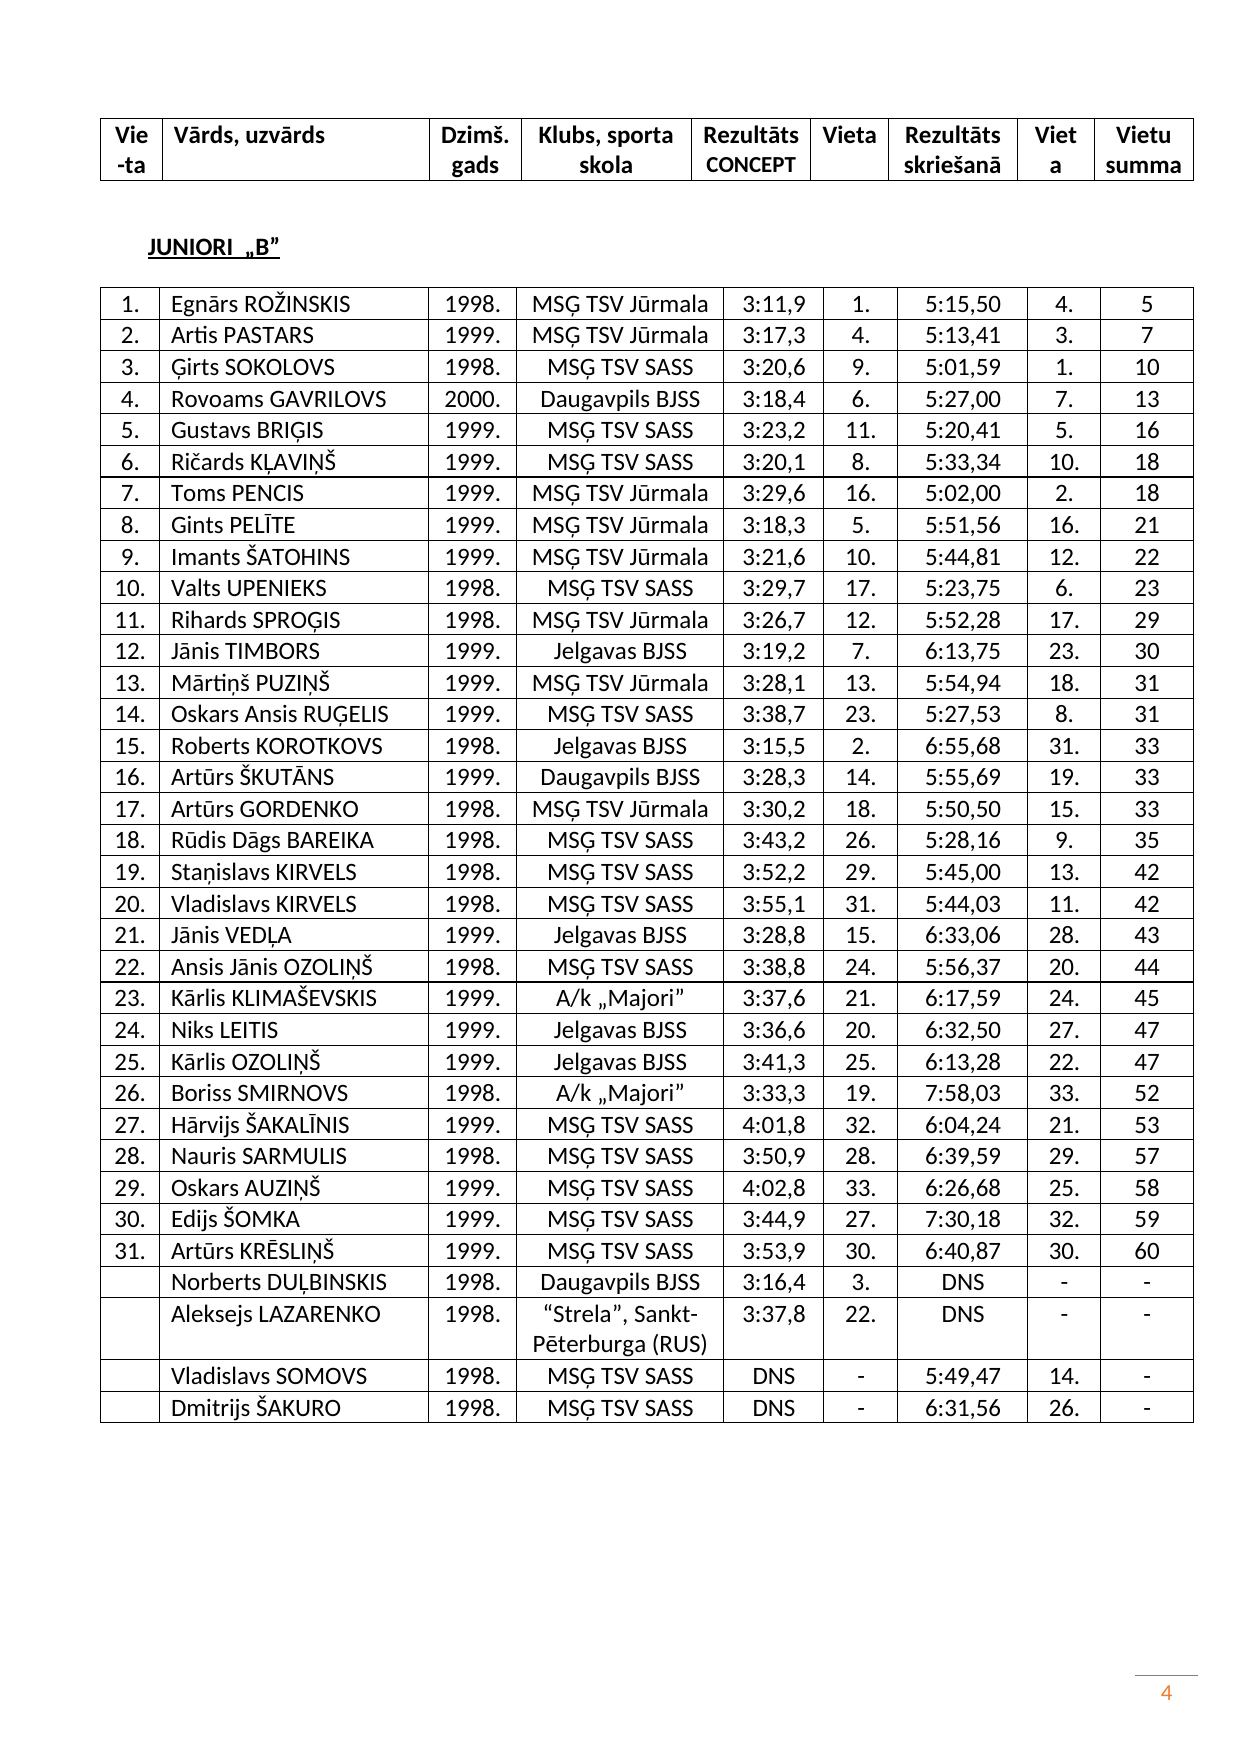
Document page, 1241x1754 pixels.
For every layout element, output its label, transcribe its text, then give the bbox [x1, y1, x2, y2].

table_cell 21 [1101, 509, 1193, 539]
table_cell 29. [824, 856, 897, 887]
table_cell 1998. [429, 1360, 516, 1391]
table_cell 6:33,06 [898, 919, 1027, 950]
table_cell 17. [101, 793, 159, 824]
table_cell 5:55,69 [898, 762, 1027, 792]
table_cell - [824, 1392, 897, 1422]
table_cell 22. [1028, 1046, 1100, 1076]
table_cell 2. [1028, 478, 1100, 508]
table_cell Gustavs BRIĢIS [160, 414, 428, 445]
table_cell 13 [1101, 383, 1193, 413]
table_cell 10. [1028, 446, 1100, 476]
table_cell 33. [824, 1172, 897, 1202]
table_cell 20. [1028, 951, 1100, 981]
table_header 1998. [429, 288, 516, 319]
table_cell 58 [1101, 1172, 1193, 1202]
table_cell 3:28,1 [724, 667, 823, 697]
table_cell 3:33,3 [724, 1077, 823, 1108]
table_cell 5:33,34 [898, 446, 1027, 476]
table_cell 1. [1028, 351, 1100, 382]
table_cell 15. [101, 730, 159, 761]
table_header Rezultāts skriešanā [889, 119, 1017, 180]
table_cell 21. [101, 919, 159, 950]
table_cell 6. [1028, 572, 1100, 603]
table_cell 25. [824, 1046, 897, 1076]
table_cell Vladislavs KIRVELS [160, 888, 428, 918]
table_cell 15. [824, 919, 897, 950]
table_cell 59 [1101, 1204, 1193, 1234]
table_cell 18 [1101, 478, 1193, 508]
table_cell 24. [101, 1014, 159, 1044]
table_cell 20. [101, 888, 159, 918]
table_cell 14. [824, 762, 897, 792]
table_cell 1998. [429, 1077, 516, 1108]
table_cell 3:17,3 [724, 320, 823, 350]
table_cell 22. [824, 1298, 897, 1359]
table_cell 28. [1028, 919, 1100, 950]
table_cell 2. [101, 320, 159, 350]
table_cell MSĢ TSV SASS [517, 1140, 723, 1171]
table_cell Roberts KOROTKOVS [160, 730, 428, 761]
table_cell Jānis TIMBORS [160, 635, 428, 666]
table_cell Kārlis KLIMAŠEVSKIS [160, 983, 428, 1013]
table_cell “Strela”, Sankt-Pēterburga (RUS) [517, 1298, 723, 1359]
table_cell 3:20,6 [724, 351, 823, 382]
table_cell 13. [824, 667, 897, 697]
table_cell MSĢ TSV SASS [517, 446, 723, 476]
table_cell 45 [1101, 983, 1193, 1013]
table_cell 10. [824, 541, 897, 571]
table_cell 3:20,1 [724, 446, 823, 476]
table_cell 30. [824, 1235, 897, 1266]
table_cell 53 [1101, 1109, 1193, 1139]
table_header 5:15,50 [898, 288, 1027, 319]
table_cell 6:39,59 [898, 1140, 1027, 1171]
table_cell 47 [1101, 1014, 1193, 1044]
table_cell 3:28,3 [724, 762, 823, 792]
table_cell 1998. [429, 1267, 516, 1297]
table_cell MSĢ TSV SASS [517, 699, 723, 729]
table_cell 31 [1101, 667, 1193, 697]
table_cell 6:31,56 [898, 1392, 1027, 1422]
table_cell 1999. [429, 635, 516, 666]
table_cell 31. [101, 1235, 159, 1266]
table_cell 6:32,50 [898, 1014, 1027, 1044]
table_cell 30. [1028, 1235, 1100, 1266]
table_cell [101, 1360, 159, 1391]
table_cell - [1101, 1267, 1193, 1297]
table_cell 24. [1028, 983, 1100, 1013]
table_cell 1998. [429, 351, 516, 382]
table_cell 1999. [429, 1172, 516, 1202]
table_cell Jelgavas BJSS [517, 730, 723, 761]
table_cell 5:56,37 [898, 951, 1027, 981]
table_cell 1999. [429, 983, 516, 1013]
table_cell 21. [824, 983, 897, 1013]
table_cell 6:17,59 [898, 983, 1027, 1013]
table_cell MSĢ TSV SASS [517, 1172, 723, 1202]
table_cell 4:01,8 [724, 1109, 823, 1139]
table_cell 29 [1101, 604, 1193, 634]
table_cell 23. [101, 983, 159, 1013]
table_cell 1998. [429, 951, 516, 981]
table_cell 13. [101, 667, 159, 697]
table_cell MSĢ TSV SASS [517, 1392, 723, 1422]
table_cell MSĢ TSV Jūrmala [517, 604, 723, 634]
table_cell 1998. [429, 856, 516, 887]
table_cell - [1028, 1298, 1100, 1359]
table_cell 1999. [429, 320, 516, 350]
table_cell 14. [101, 699, 159, 729]
table_cell Jelgavas BJSS [517, 635, 723, 666]
table_cell 18. [101, 825, 159, 855]
table_cell 26. [101, 1077, 159, 1108]
table_cell 5:27,53 [898, 699, 1027, 729]
table_cell 27. [101, 1109, 159, 1139]
table_cell MSĢ TSV SASS [517, 1204, 723, 1234]
table_cell 23 [1101, 572, 1193, 603]
table_cell 24. [824, 951, 897, 981]
table_cell 5. [824, 509, 897, 539]
table_cell 22 [1101, 541, 1193, 571]
table_cell MSĢ TSV Jūrmala [517, 509, 723, 539]
table_cell MSĢ TSV SASS [517, 856, 723, 887]
table_cell 19. [101, 856, 159, 887]
table_cell Norberts DUĻBINSKIS [160, 1267, 428, 1297]
table_header 3:11,9 [724, 288, 823, 319]
table_cell 5:13,41 [898, 320, 1027, 350]
table_cell A/k „Majori” [517, 983, 723, 1013]
table_cell 3:30,2 [724, 793, 823, 824]
table_cell 11. [1028, 888, 1100, 918]
table_cell 60 [1101, 1235, 1193, 1266]
table_cell MSĢ TSV Jūrmala [517, 793, 723, 824]
table_cell Artūrs ŠKUTĀNS [160, 762, 428, 792]
table_cell 47 [1101, 1046, 1193, 1076]
table_cell 3:50,9 [724, 1140, 823, 1171]
table_cell 15. [1028, 793, 1100, 824]
table_cell MSĢ TSV SASS [517, 351, 723, 382]
table_cell 5:02,00 [898, 478, 1027, 508]
table_cell 17. [824, 572, 897, 603]
table_cell 29. [101, 1172, 159, 1202]
table_cell 7. [101, 478, 159, 508]
table_cell 5:44,81 [898, 541, 1027, 571]
table_header Rezultāts CONCEPT [692, 119, 810, 180]
table_cell - [1101, 1360, 1193, 1391]
table_cell 1999. [429, 414, 516, 445]
table_cell MSĢ TSV SASS [517, 1109, 723, 1139]
table_cell 6:26,68 [898, 1172, 1027, 1202]
table_cell 3:28,8 [724, 919, 823, 950]
table_cell 35 [1101, 825, 1193, 855]
table_cell DNS [898, 1267, 1027, 1297]
table_cell 8. [1028, 699, 1100, 729]
table_cell 5. [101, 414, 159, 445]
table_cell 1999. [429, 541, 516, 571]
table_cell 1998. [429, 1392, 516, 1422]
table_cell 3:18,3 [724, 509, 823, 539]
table_cell 18. [1028, 667, 1100, 697]
table_cell 21. [1028, 1109, 1100, 1139]
table_cell MSĢ TSV Jūrmala [517, 541, 723, 571]
table_cell DNS [724, 1360, 823, 1391]
table_cell 9. [824, 351, 897, 382]
table_cell Imants ŠATOHINS [160, 541, 428, 571]
table_cell 9. [101, 541, 159, 571]
table_cell 5:52,28 [898, 604, 1027, 634]
table_header 1. [101, 288, 159, 319]
table_cell 10. [101, 572, 159, 603]
table_cell 3:38,8 [724, 951, 823, 981]
table_header Egnārs ROŽINSKIS [160, 288, 428, 319]
table_cell MSĢ TSV SASS [517, 572, 723, 603]
table_header Vārds, uzvārds [163, 119, 429, 180]
table_cell 19. [824, 1077, 897, 1108]
text JUNIORI „B” [148, 231, 1092, 262]
table_cell 3:19,2 [724, 635, 823, 666]
table_header 5 [1101, 288, 1193, 319]
table_cell Nauris SARMULIS [160, 1140, 428, 1171]
table_cell 11. [101, 604, 159, 634]
table_cell 3:38,7 [724, 699, 823, 729]
table_cell 23. [824, 699, 897, 729]
table_cell 14. [1028, 1360, 1100, 1391]
table_cell Kārlis OZOLIŅŠ [160, 1046, 428, 1076]
table_header MSĢ TSV Jūrmala [517, 288, 723, 319]
table_cell 1998. [429, 604, 516, 634]
table_cell Jelgavas BJSS [517, 1046, 723, 1076]
table_cell 1999. [429, 1235, 516, 1266]
table_cell 3:44,9 [724, 1204, 823, 1234]
table_cell 3:53,9 [724, 1235, 823, 1266]
table_cell 5:20,41 [898, 414, 1027, 445]
table_cell 3:41,3 [724, 1046, 823, 1076]
table_cell 3:52,2 [724, 856, 823, 887]
table_cell 5:54,94 [898, 667, 1027, 697]
table_cell 6:04,24 [898, 1109, 1027, 1139]
table_cell 42 [1101, 856, 1193, 887]
table_header Vieta [811, 119, 888, 180]
table_cell 5:44,03 [898, 888, 1027, 918]
table_cell 1999. [429, 699, 516, 729]
table_header 1. [824, 288, 897, 319]
table_cell Niks LEITIS [160, 1014, 428, 1044]
table_cell 5:50,50 [898, 793, 1027, 824]
table_cell 5. [1028, 414, 1100, 445]
table_cell 6:40,87 [898, 1235, 1027, 1266]
table_cell 7. [824, 635, 897, 666]
table_cell Jelgavas BJSS [517, 1014, 723, 1044]
table_cell 3. [1028, 320, 1100, 350]
table_cell 3:29,6 [724, 478, 823, 508]
table_cell 26. [824, 825, 897, 855]
table_header Dzimš. gads [430, 119, 521, 180]
table_cell 1998. [429, 1140, 516, 1171]
table_cell 32. [824, 1109, 897, 1139]
table_cell 25. [101, 1046, 159, 1076]
table_cell 18. [824, 793, 897, 824]
table_header 4. [1028, 288, 1100, 319]
table_cell 1999. [429, 446, 516, 476]
table_cell 31. [824, 888, 897, 918]
table_cell 3:37,8 [724, 1298, 823, 1359]
table_cell 3:36,6 [724, 1014, 823, 1044]
table_cell MSĢ TSV SASS [517, 1360, 723, 1391]
table_cell Jelgavas BJSS [517, 919, 723, 950]
table_cell 44 [1101, 951, 1193, 981]
table_cell Hārvijs ŠAKALĪNIS [160, 1109, 428, 1139]
table_cell 5:23,75 [898, 572, 1027, 603]
table_cell 1998. [429, 1298, 516, 1359]
table_cell 30 [1101, 635, 1193, 666]
table_cell Toms PENCIS [160, 478, 428, 508]
table_cell 13. [1028, 856, 1100, 887]
table_cell 31 [1101, 699, 1193, 729]
table_cell Jānis VEDĻA [160, 919, 428, 950]
table_cell 16. [101, 762, 159, 792]
table_cell 31. [1028, 730, 1100, 761]
table_cell MSĢ TSV SASS [517, 414, 723, 445]
table_cell 5:51,56 [898, 509, 1027, 539]
table_cell 57 [1101, 1140, 1193, 1171]
table_cell 7:58,03 [898, 1077, 1027, 1108]
table_cell 28. [101, 1140, 159, 1171]
table_cell 6. [101, 446, 159, 476]
table_cell 33 [1101, 730, 1193, 761]
table_cell Daugavpils BJSS [517, 383, 723, 413]
table_cell 3:16,4 [724, 1267, 823, 1297]
table_cell 20. [824, 1014, 897, 1044]
table_cell 19. [1028, 762, 1100, 792]
table_cell Boriss SMIRNOVS [160, 1077, 428, 1108]
table_cell Rihards SPROĢIS [160, 604, 428, 634]
table_cell 6:13,28 [898, 1046, 1027, 1076]
table_cell 3. [824, 1267, 897, 1297]
table_cell 27. [1028, 1014, 1100, 1044]
table_cell 1999. [429, 1109, 516, 1139]
table_cell [101, 1267, 159, 1297]
table_cell Edijs ŠOMKA [160, 1204, 428, 1234]
table_cell 1999. [429, 667, 516, 697]
table_cell 26. [1028, 1392, 1100, 1422]
table_cell 8. [101, 509, 159, 539]
table_cell 5:49,47 [898, 1360, 1027, 1391]
table_cell - [824, 1360, 897, 1391]
table_cell [101, 1392, 159, 1422]
table_cell 28. [824, 1140, 897, 1171]
table_cell 3:29,7 [724, 572, 823, 603]
table_cell 32. [1028, 1204, 1100, 1234]
table_cell 1998. [429, 825, 516, 855]
table_cell 6:13,75 [898, 635, 1027, 666]
table_cell 5:45,00 [898, 856, 1027, 887]
table_cell 3:18,4 [724, 383, 823, 413]
table_cell 6:55,68 [898, 730, 1027, 761]
table_cell 1999. [429, 1046, 516, 1076]
table_cell 3:43,2 [724, 825, 823, 855]
table_cell 1998. [429, 730, 516, 761]
table_cell 5:01,59 [898, 351, 1027, 382]
table_cell 4. [824, 320, 897, 350]
table_cell 22. [101, 951, 159, 981]
table_cell 23. [1028, 635, 1100, 666]
table_cell Daugavpils BJSS [517, 762, 723, 792]
table_cell Rovoams GAVRILOVS [160, 383, 428, 413]
table_cell 33. [1028, 1077, 1100, 1108]
table_cell 3:15,5 [724, 730, 823, 761]
table_header Vieta [1018, 119, 1094, 180]
table_cell - [1101, 1298, 1193, 1359]
table_cell 7:30,18 [898, 1204, 1027, 1234]
table_cell MSĢ TSV Jūrmala [517, 320, 723, 350]
table_cell Rūdis Dāgs BAREIKA [160, 825, 428, 855]
table_cell 16. [824, 478, 897, 508]
table_cell Ģirts SOKOLOVS [160, 351, 428, 382]
table_cell 1999. [429, 919, 516, 950]
table_cell 3. [101, 351, 159, 382]
table_cell 5:27,00 [898, 383, 1027, 413]
table_cell Aleksejs LAZARENKO [160, 1298, 428, 1359]
table_cell 25. [1028, 1172, 1100, 1202]
table_cell 30. [101, 1204, 159, 1234]
table_cell 3:37,6 [724, 983, 823, 1013]
table_cell [101, 1298, 159, 1359]
table_cell 1999. [429, 1014, 516, 1044]
table_cell 4:02,8 [724, 1172, 823, 1202]
table_cell 6. [824, 383, 897, 413]
table_cell 1999. [429, 509, 516, 539]
table_cell 1999. [429, 762, 516, 792]
table_cell 1998. [429, 793, 516, 824]
table_cell 1998. [429, 888, 516, 918]
table_cell MSĢ TSV Jūrmala [517, 667, 723, 697]
table_cell 18 [1101, 446, 1193, 476]
table_cell MSĢ TSV Jūrmala [517, 478, 723, 508]
table_cell Staņislavs KIRVELS [160, 856, 428, 887]
table_cell 27. [824, 1204, 897, 1234]
table_header Vie-ta [101, 119, 162, 180]
table_header Klubs, sporta skola [522, 119, 691, 180]
table_cell Ansis Jānis OZOLIŅŠ [160, 951, 428, 981]
table_cell Dmitrijs ŠAKURO [160, 1392, 428, 1422]
table_cell MSĢ TSV SASS [517, 951, 723, 981]
table_cell Ričards KĻAVIŅŠ [160, 446, 428, 476]
table_cell Artūrs KRĒSLIŅŠ [160, 1235, 428, 1266]
table_cell MSĢ TSV SASS [517, 1235, 723, 1266]
table_cell - [1101, 1392, 1193, 1422]
table_cell Artūrs GORDENKO [160, 793, 428, 824]
table_cell - [1028, 1267, 1100, 1297]
table_cell DNS [724, 1392, 823, 1422]
table_cell 16 [1101, 414, 1193, 445]
table_cell 2. [824, 730, 897, 761]
table_header Vietu summa [1095, 119, 1193, 180]
table_cell MSĢ TSV SASS [517, 888, 723, 918]
table_cell 3:26,7 [724, 604, 823, 634]
table_cell 5:28,16 [898, 825, 1027, 855]
table_cell 3:55,1 [724, 888, 823, 918]
table_cell 43 [1101, 919, 1193, 950]
table_cell Valts UPENIEKS [160, 572, 428, 603]
table_cell 2000. [429, 383, 516, 413]
table_cell 10 [1101, 351, 1193, 382]
table_cell 4. [101, 383, 159, 413]
table_cell Daugavpils BJSS [517, 1267, 723, 1297]
table_cell Gints PELĪTE [160, 509, 428, 539]
table_cell 1999. [429, 1204, 516, 1234]
table_cell Vladislavs SOMOVS [160, 1360, 428, 1391]
table_cell 17. [1028, 604, 1100, 634]
table_cell Oskars AUZIŅŠ [160, 1172, 428, 1202]
table_cell 8. [824, 446, 897, 476]
table_cell 7 [1101, 320, 1193, 350]
table_cell A/k „Majori” [517, 1077, 723, 1108]
table_cell 33 [1101, 762, 1193, 792]
table_cell 42 [1101, 888, 1193, 918]
table_cell 11. [824, 414, 897, 445]
table_cell 29. [1028, 1140, 1100, 1171]
table_cell 16. [1028, 509, 1100, 539]
table_cell 12. [824, 604, 897, 634]
table_cell 12. [101, 635, 159, 666]
table_cell Oskars Ansis RUĢELIS [160, 699, 428, 729]
table_cell 3:21,6 [724, 541, 823, 571]
table_cell 7. [1028, 383, 1100, 413]
table_cell 3:23,2 [724, 414, 823, 445]
table_cell 52 [1101, 1077, 1193, 1108]
table_cell 9. [1028, 825, 1100, 855]
table_cell 33 [1101, 793, 1193, 824]
table_cell 1999. [429, 478, 516, 508]
table_cell 1998. [429, 572, 516, 603]
table_cell 12. [1028, 541, 1100, 571]
table_cell Mārtiņš PUZIŅŠ [160, 667, 428, 697]
table_cell Artis PASTARS [160, 320, 428, 350]
table_cell MSĢ TSV SASS [517, 825, 723, 855]
table_cell DNS [898, 1298, 1027, 1359]
